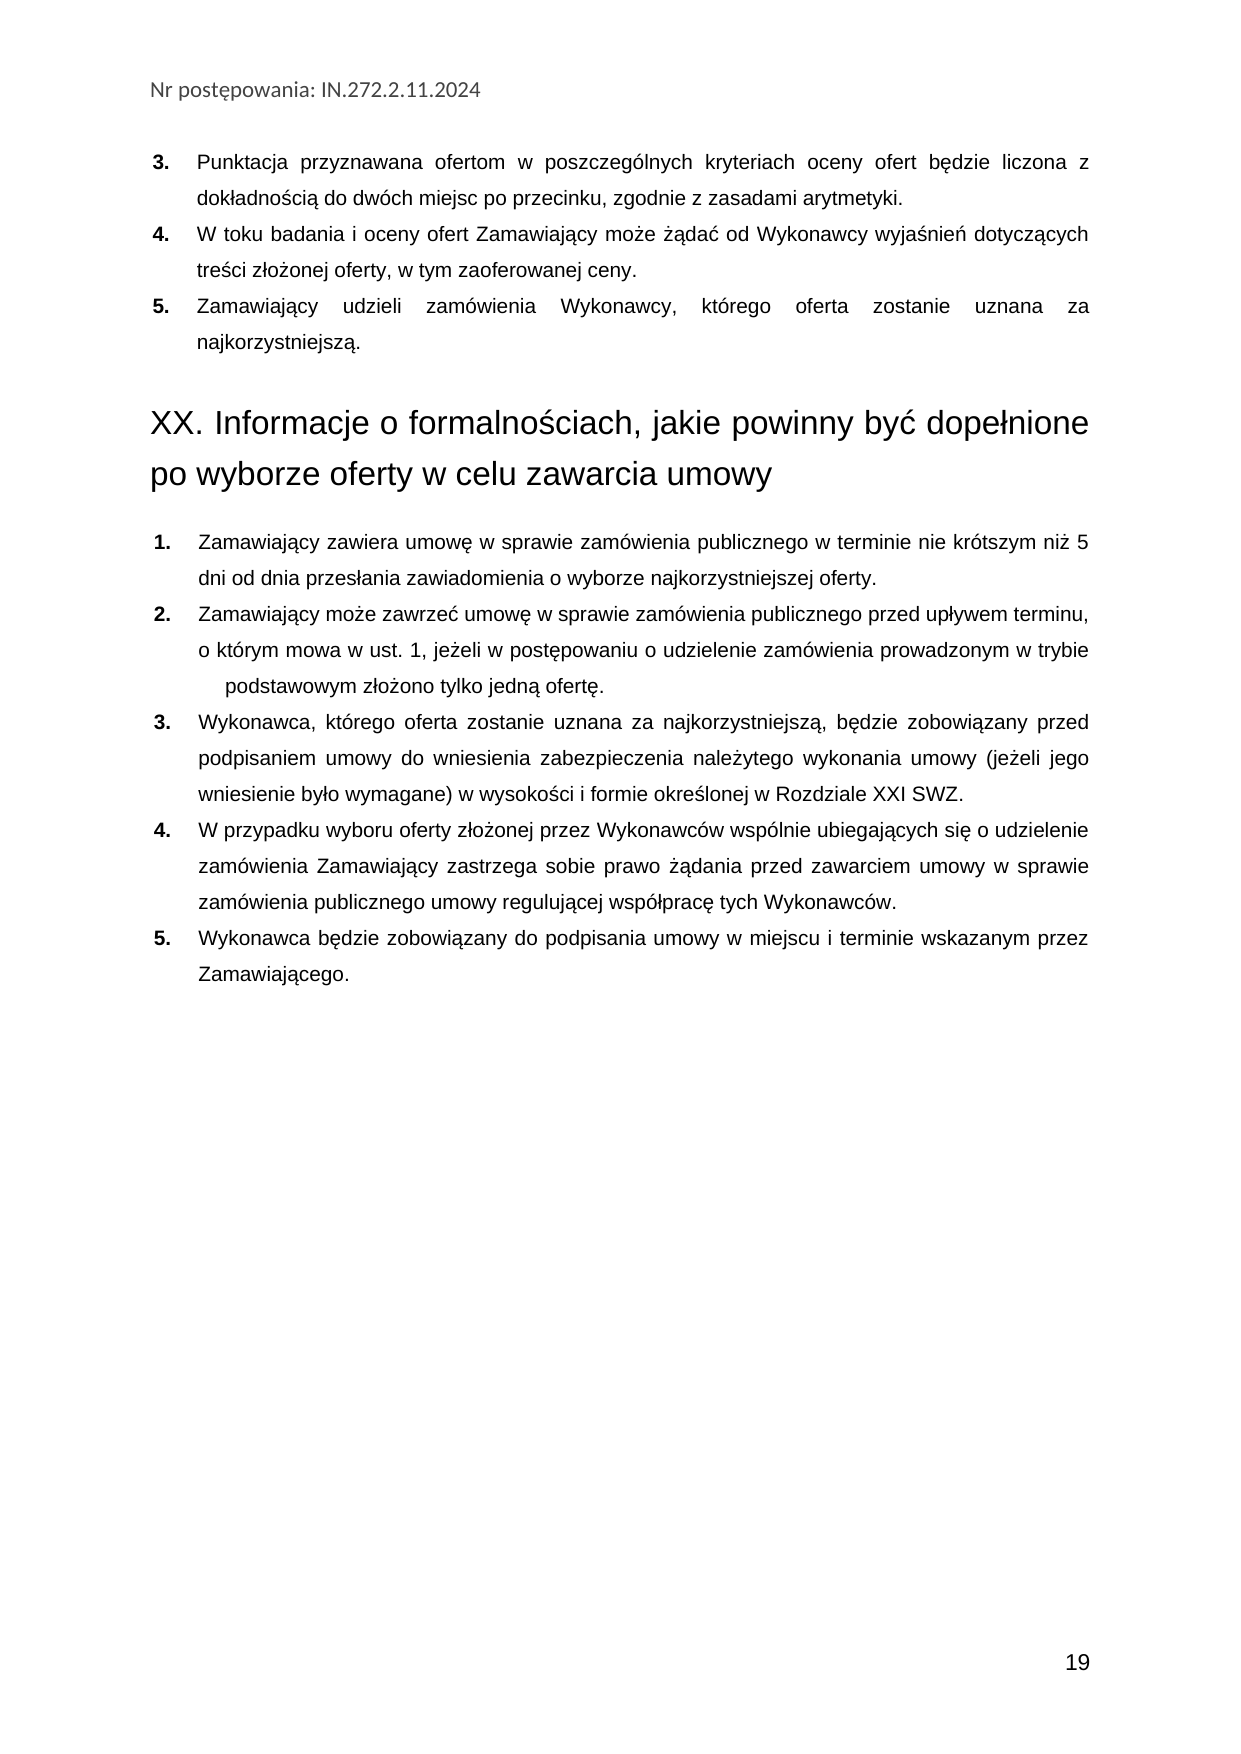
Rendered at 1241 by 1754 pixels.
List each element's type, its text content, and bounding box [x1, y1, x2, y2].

list W przypadku wyboru oferty złożonej przez Wykonawców wspólnie ubiegających się o udzielenie zamówienia Zamawiający zastrzega sobie prawo żądania przed zawarciem umowy w sprawie zamówienia publicznego umowy regulującej współpracę tych Wykonawców. [154, 818, 1090, 913]
list Zamawiający zawiera umowę w sprawie zamówienia publicznego w terminie nie krótszym niż 5 dni od dnia przesłania zawiadomienia o wyborze najkorzystniejszej oferty. [154, 530, 1090, 590]
list Wykonawca, którego oferta zostanie uznana za najkorzystniejszą, będzie zobowiązany przed podpisaniem umowy do wniesienia zabezpieczenia należytego wykonania umowy (jeżeli jego wniesienie było wymagane) w wysokości i formie określonej w Rozdziale XXI SWZ. [154, 710, 1090, 806]
list Zamawiający udzieli zamówienia Wykonawcy, którego oferta zostanie uznana za najkorzystniejszą. [152, 294, 1090, 354]
list W toku badania i oceny ofert Zamawiający może żądać od Wykonawcy wyjaśnień dotyczących treści złożonej oferty, w tym zaoferowanej ceny. [152, 222, 1090, 282]
subtitle XX. Informacje o formalnościach, jakie powinny być dopełnione po wyborze oferty w celu zawarcia umowy [150, 403, 1090, 493]
list Zamawiający może zawrzeć umowę w sprawie zamówienia publicznego przed upływem terminu, o którym mowa w ust. 1, jeżeli w postępowaniu o udzielenie zamówienia prowadzonym w trybie podstawowym złożono tylko jedną ofertę. [154, 602, 1090, 698]
list Punktacja przyznawana ofertom w poszczególnych kryteriach oceny ofert będzie liczona z dokładnością do dwóch miejsc po przecinku, zgodnie z zasadami arytmetyki. [152, 150, 1090, 210]
list Wykonawca będzie zobowiązany do podpisania umowy w miejscu i terminie wskazanym przez Zamawiającego. [154, 926, 1090, 985]
